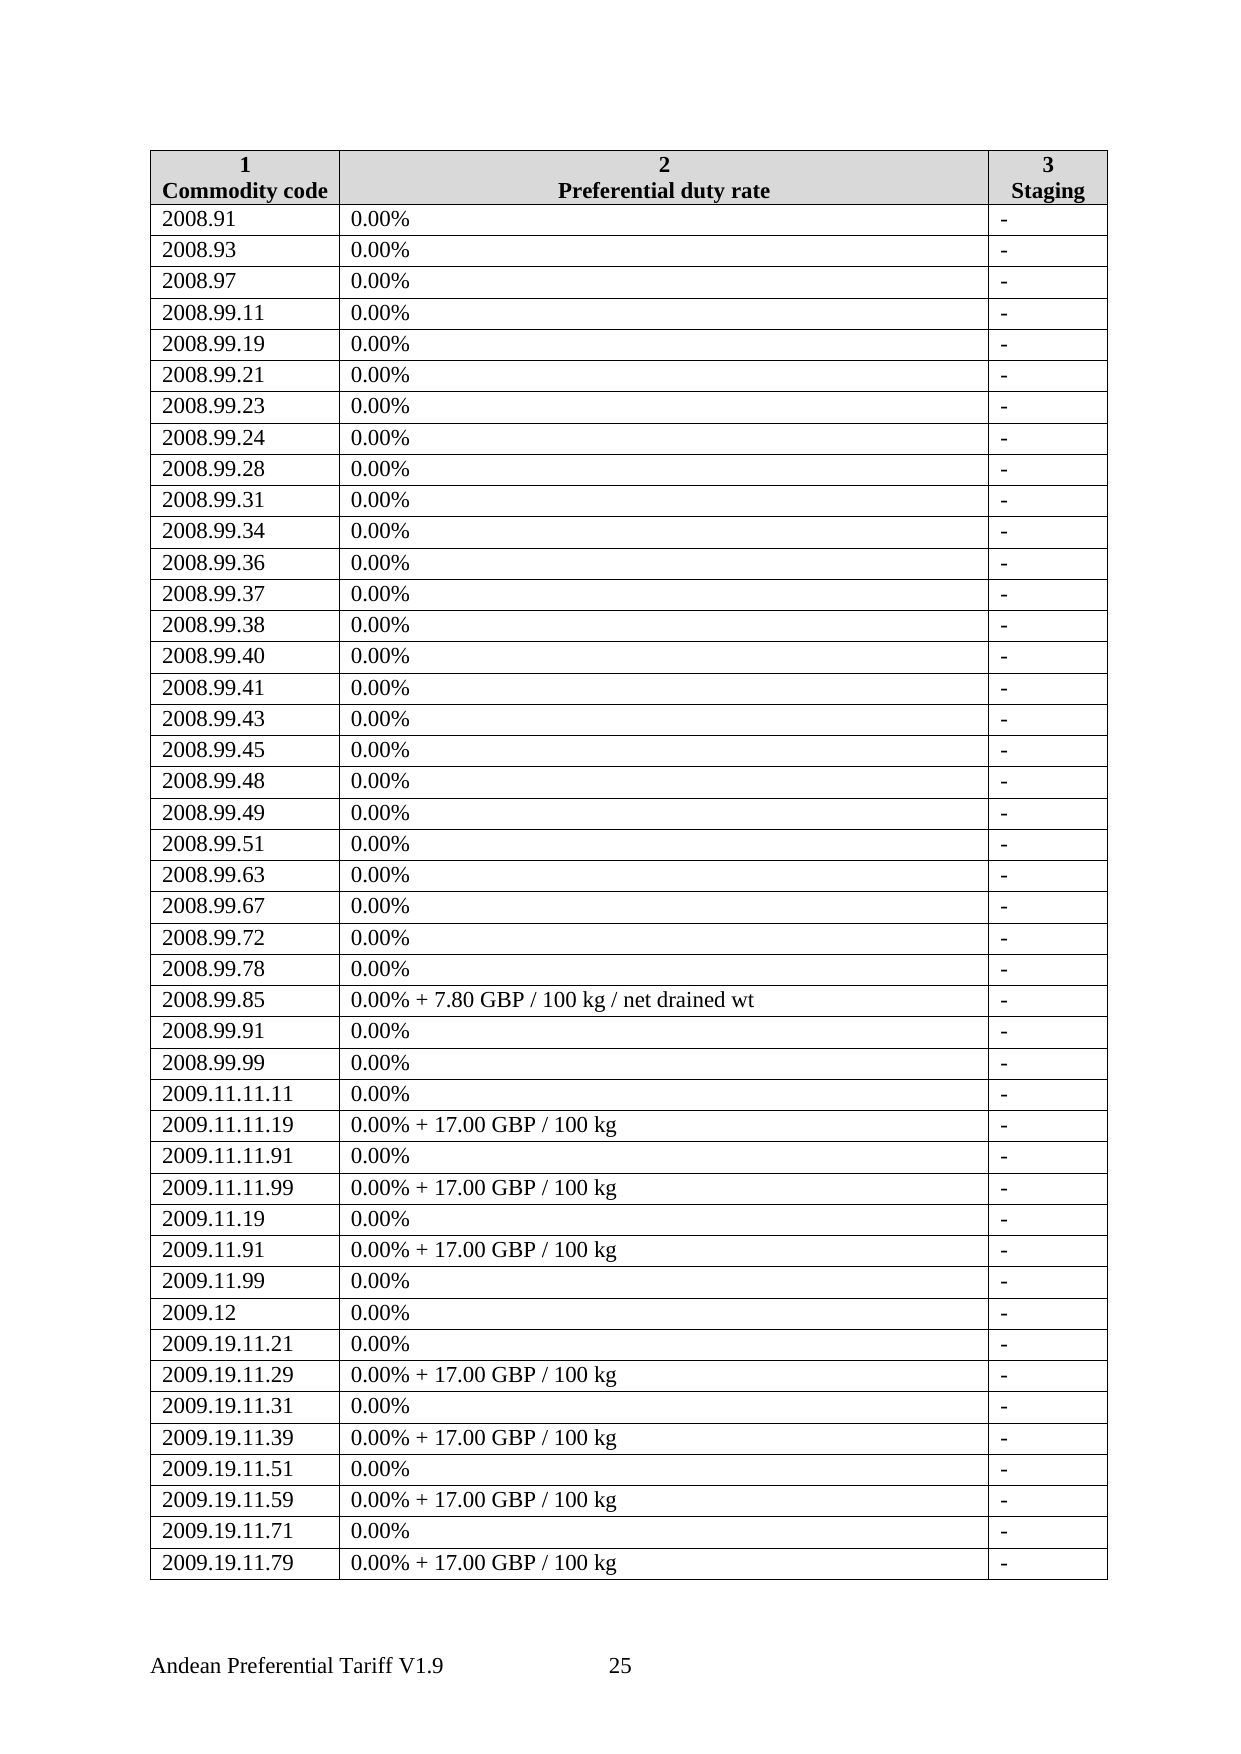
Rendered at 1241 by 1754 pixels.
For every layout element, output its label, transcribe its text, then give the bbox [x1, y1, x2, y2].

table_cell 0.00% + 17.00 GBP / 100 kg [340, 1174, 988, 1204]
table_cell 0.00% [340, 924, 988, 954]
table_cell - [989, 1236, 1107, 1266]
table_cell 0.00% [340, 767, 988, 797]
table_cell 0.00% [340, 267, 988, 297]
table_cell - [989, 924, 1107, 954]
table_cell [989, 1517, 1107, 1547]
table_cell 2009.11.11.91 [151, 1142, 339, 1172]
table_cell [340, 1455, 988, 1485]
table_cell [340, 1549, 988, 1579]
table_cell 0.00% [340, 955, 988, 985]
table_cell - [989, 736, 1107, 766]
table_cell 0.00% [340, 549, 988, 579]
table_cell 2008.99.63 [151, 861, 339, 891]
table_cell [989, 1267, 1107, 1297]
table_cell - [989, 642, 1107, 672]
table_cell 2008.99.21 [151, 361, 339, 391]
table_cell 0.00% [340, 1205, 988, 1235]
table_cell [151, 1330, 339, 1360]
table_cell 2008.99.31 [151, 486, 339, 516]
table_cell 2009.11.11.99 [151, 1174, 339, 1204]
table_cell 0.00% [340, 1080, 988, 1110]
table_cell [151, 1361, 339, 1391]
table_cell - [989, 330, 1107, 360]
table_cell 2008.99.45 [151, 736, 339, 766]
table_header 3 Staging [989, 151, 1107, 204]
table_cell 2008.99.34 [151, 517, 339, 547]
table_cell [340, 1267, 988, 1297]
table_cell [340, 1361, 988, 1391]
table_cell 0.00% [340, 392, 988, 422]
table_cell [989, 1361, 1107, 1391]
table_cell 2008.99.38 [151, 611, 339, 641]
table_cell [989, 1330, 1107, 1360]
table_cell 0.00% [340, 1142, 988, 1172]
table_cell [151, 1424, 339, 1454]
table_cell 2008.99.37 [151, 580, 339, 610]
table_cell 2008.99.48 [151, 767, 339, 797]
table_cell 0.00% [340, 236, 988, 266]
table_cell 0.00% [340, 861, 988, 891]
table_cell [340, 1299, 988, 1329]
table_cell 2008.99.11 [151, 299, 339, 329]
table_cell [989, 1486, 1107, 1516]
table_header 1 Commodity code [151, 151, 339, 204]
table_cell - [989, 861, 1107, 891]
table_cell - [989, 1080, 1107, 1110]
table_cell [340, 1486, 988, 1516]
table_cell - [989, 580, 1107, 610]
table_cell 2008.99.72 [151, 924, 339, 954]
table_cell 2008.99.78 [151, 955, 339, 985]
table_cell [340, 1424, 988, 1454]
table_cell - [989, 205, 1107, 235]
table_cell 0.00% [340, 455, 988, 485]
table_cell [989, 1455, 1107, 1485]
table_cell - [989, 392, 1107, 422]
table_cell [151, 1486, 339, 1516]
table_cell - [989, 799, 1107, 829]
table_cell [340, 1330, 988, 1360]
table_cell 2008.99.23 [151, 392, 339, 422]
table_header 2 Preferential duty rate [340, 151, 988, 204]
table_cell - [989, 955, 1107, 985]
table_cell - [989, 611, 1107, 641]
table_cell 2009.11.99 [151, 1267, 339, 1297]
table_cell 2008.99.24 [151, 424, 339, 454]
table_cell - [989, 549, 1107, 579]
table_cell 0.00% [340, 611, 988, 641]
table_cell 0.00% [340, 892, 988, 922]
table_cell 2008.93 [151, 236, 339, 266]
table_cell 2008.99.19 [151, 330, 339, 360]
table_cell - [989, 517, 1107, 547]
table_cell 2008.99.51 [151, 830, 339, 860]
table_cell 2008.99.36 [151, 549, 339, 579]
table_cell 0.00% [340, 424, 988, 454]
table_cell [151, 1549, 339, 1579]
table_cell 2009.11.91 [151, 1236, 339, 1266]
table_cell 0.00% [340, 705, 988, 735]
table_cell 2008.99.67 [151, 892, 339, 922]
table_cell 0.00% [340, 486, 988, 516]
table_cell 0.00% [340, 580, 988, 610]
table_cell 0.00% [340, 1049, 988, 1079]
table_cell - [989, 1111, 1107, 1141]
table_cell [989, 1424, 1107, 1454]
table_cell 2008.99.49 [151, 799, 339, 829]
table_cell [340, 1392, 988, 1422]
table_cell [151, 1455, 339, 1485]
table_cell - [989, 299, 1107, 329]
table_cell 0.00% [340, 642, 988, 672]
table_cell 2008.99.85 [151, 986, 339, 1016]
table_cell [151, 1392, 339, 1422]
table_cell - [989, 361, 1107, 391]
table_cell - [989, 236, 1107, 266]
table_cell 2009.11.11.11 [151, 1080, 339, 1110]
table_cell 0.00% [340, 830, 988, 860]
table_cell 0.00% [340, 205, 988, 235]
table_cell 2008.99.43 [151, 705, 339, 735]
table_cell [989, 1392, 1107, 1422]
table_cell 2008.91 [151, 205, 339, 235]
table_cell 0.00% [340, 361, 988, 391]
table_cell 0.00% [340, 299, 988, 329]
table_cell - [989, 267, 1107, 297]
table_cell - [989, 1142, 1107, 1172]
table_cell - [989, 1205, 1107, 1235]
table_cell - [989, 892, 1107, 922]
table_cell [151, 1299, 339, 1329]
table_cell 0.00% [340, 799, 988, 829]
table_cell 0.00% + 7.80 GBP / 100 kg / net drained wt [340, 986, 988, 1016]
table_cell - [989, 986, 1107, 1016]
table_cell 0.00% + 17.00 GBP / 100 kg [340, 1111, 988, 1141]
table_cell 2008.99.99 [151, 1049, 339, 1079]
table_cell - [989, 767, 1107, 797]
table_cell 2008.99.40 [151, 642, 339, 672]
table_cell 2008.99.41 [151, 674, 339, 704]
table_cell - [989, 1174, 1107, 1204]
table_cell - [989, 455, 1107, 485]
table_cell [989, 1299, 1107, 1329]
table_cell 2008.97 [151, 267, 339, 297]
table_cell 0.00% [340, 330, 988, 360]
table_cell 2008.99.28 [151, 455, 339, 485]
table_cell - [989, 1017, 1107, 1047]
table_cell 2008.99.91 [151, 1017, 339, 1047]
table_cell - [989, 486, 1107, 516]
table_cell 0.00% [340, 736, 988, 766]
table_cell - [989, 1049, 1107, 1079]
table_cell 0.00% [340, 674, 988, 704]
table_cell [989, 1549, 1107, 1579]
table_cell 2009.11.19 [151, 1205, 339, 1235]
table_cell - [989, 830, 1107, 860]
table_cell - [989, 705, 1107, 735]
table_cell 0.00% + 17.00 GBP / 100 kg [340, 1236, 988, 1266]
table_cell 2009.11.11.19 [151, 1111, 339, 1141]
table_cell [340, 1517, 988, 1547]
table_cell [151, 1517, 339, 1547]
table_cell - [989, 424, 1107, 454]
table_cell - [989, 674, 1107, 704]
table_cell 0.00% [340, 1017, 988, 1047]
table_cell 0.00% [340, 517, 988, 547]
